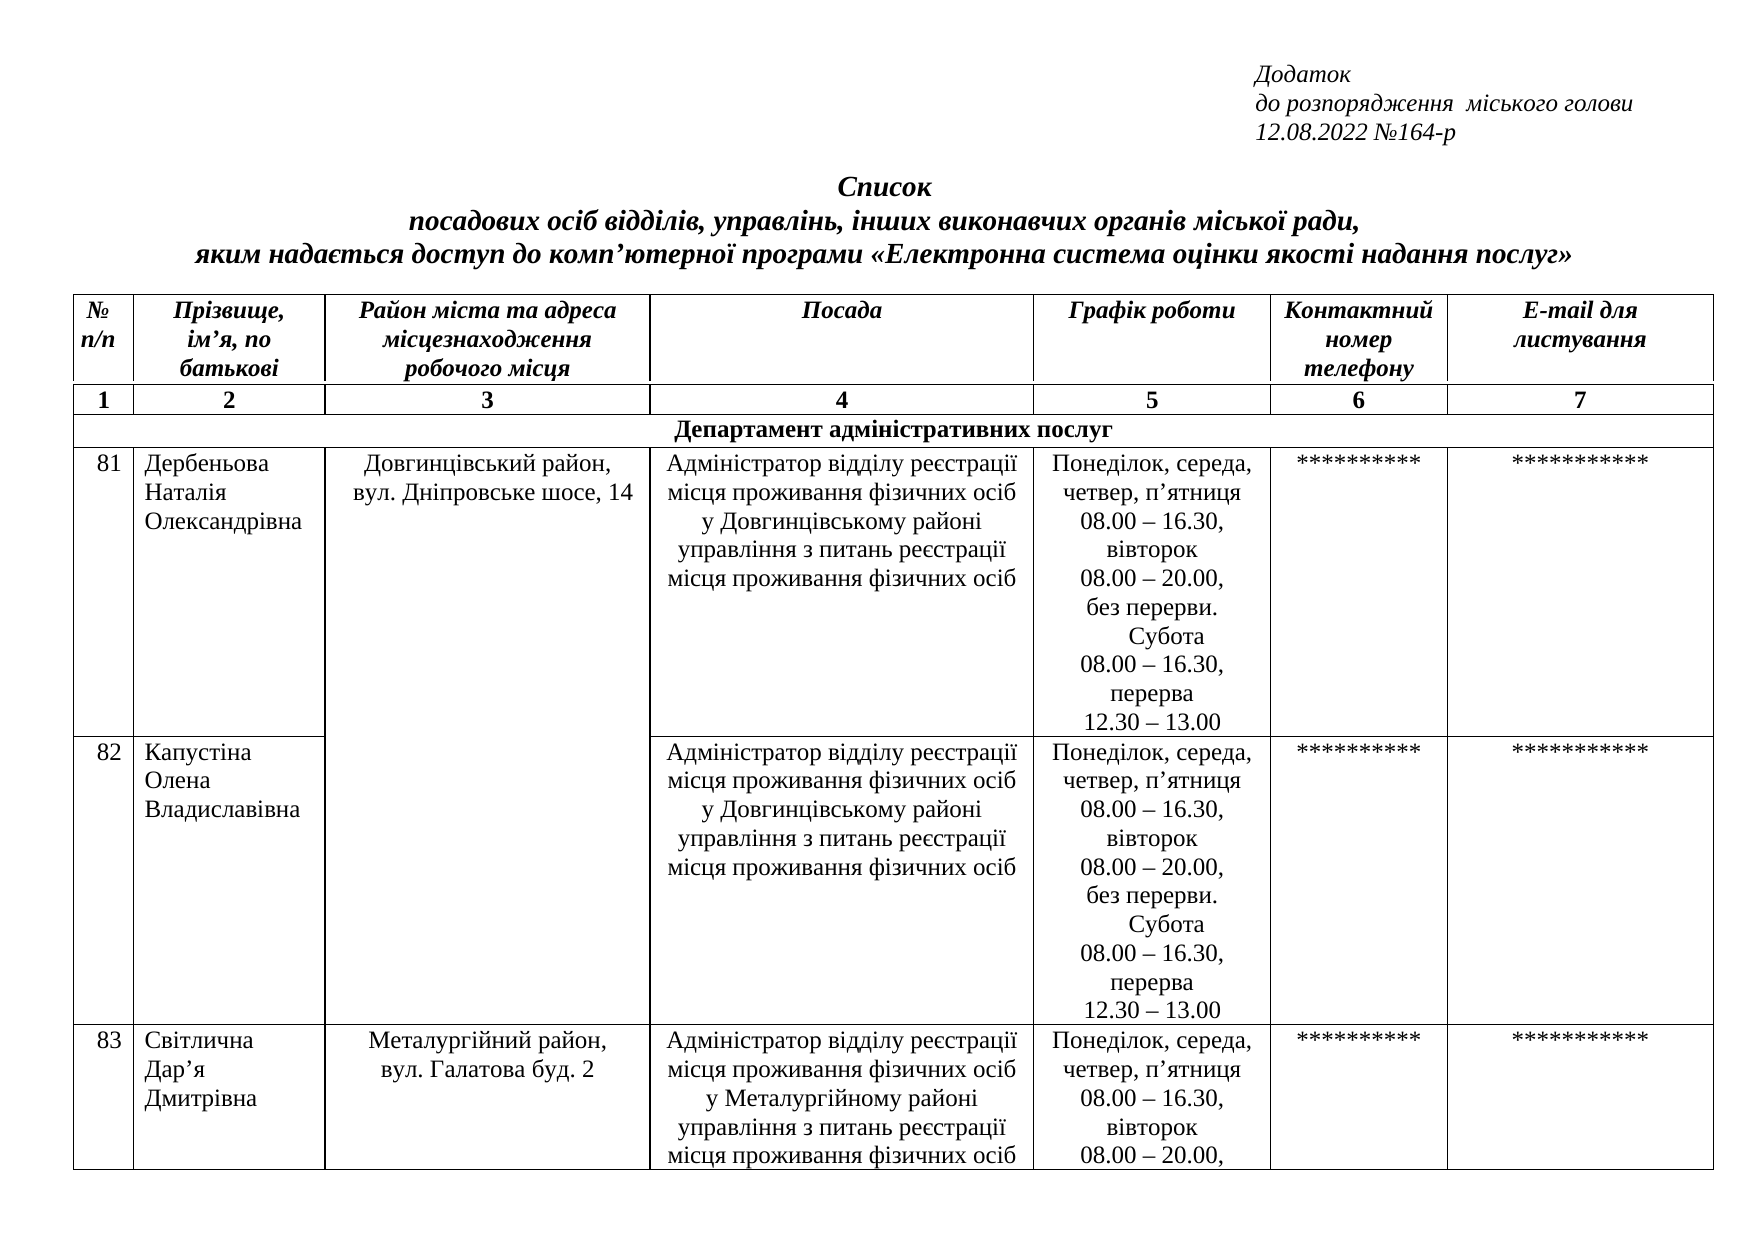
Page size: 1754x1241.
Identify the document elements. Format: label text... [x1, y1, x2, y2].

table_header Посада [651, 295, 1033, 381]
table_header 2 [134, 385, 324, 413]
table_cell Понеділок, середа, четвер, п’ятниця 08.00 – 16.30, вівторок 08.00 – 20.00, без перерви. Субота 08.00 – 16.30, перерва 12.30 – 13.00 [1034, 737, 1270, 1024]
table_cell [326, 1025, 649, 1169]
table_header Е-mail для листування [1448, 295, 1713, 381]
table_header 6 [1271, 385, 1447, 413]
table_header Контактний номер телефону [1271, 295, 1447, 381]
table_header № п/п [74, 295, 133, 381]
text Додаток [1255, 59, 1665, 88]
text яким надається доступ до комп’ютерної програми «Електронна система оцінки якості надання послуг» [103, 236, 1665, 270]
table_cell 82 [74, 737, 133, 1024]
table_cell Капустіна Олена Владиславівна [134, 737, 324, 1024]
table_cell ********** [1271, 737, 1447, 1024]
table_cell Дербеньова Наталія Олександрівна [134, 448, 324, 736]
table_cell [1034, 1025, 1270, 1169]
table_cell *********** [1448, 737, 1713, 1024]
table_header 3 [326, 385, 649, 413]
table_header Графік роботи [1034, 295, 1270, 381]
table_header 7 [1448, 385, 1713, 413]
table_cell *********** [1448, 448, 1713, 736]
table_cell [651, 1025, 1033, 1169]
table_cell ********** [1271, 1025, 1447, 1169]
table_cell Довгинцівський район, вул. Дніпровське шосе, 14 [326, 448, 649, 1024]
text до розпорядження міського голови [1255, 88, 1665, 117]
table_cell ********** [1271, 448, 1447, 736]
table_cell 83 [74, 1025, 133, 1169]
table_header Район міста та адреса місцезнаходження робочого місця [326, 295, 649, 381]
table_cell Адміністратор відділу реєстрації місця проживання фізичних осіб у Довгинцівському районі управління з питань реєстрації місця проживання фізичних осіб [651, 448, 1033, 736]
text Список [103, 169, 1665, 203]
table_header Прізвище, ім’я, по батькові [134, 295, 324, 381]
table_header 1 [74, 385, 133, 413]
table_cell Департамент адміністративних послуг [74, 415, 1713, 447]
table_cell *********** [1448, 1025, 1713, 1169]
table_cell Адміністратор відділу реєстрації місця проживання фізичних осіб у Довгинцівському районі управління з питань реєстрації місця проживання фізичних осіб [651, 737, 1033, 1024]
text посадових осіб відділів, управлінь, інших виконавчих органів міської ради, [103, 203, 1665, 236]
text 12.08.2022 №164-р [1255, 117, 1665, 145]
table_header 4 [651, 385, 1033, 413]
table_cell Понеділок, середа, четвер, п’ятниця 08.00 – 16.30, вівторок 08.00 – 20.00, без перерви. Субота 08.00 – 16.30, перерва 12.30 – 13.00 [1034, 448, 1270, 736]
table_header 5 [1034, 385, 1270, 413]
table_cell 81 [74, 448, 133, 736]
table_cell Світлична Дар’я Дмитрівна [134, 1025, 324, 1169]
